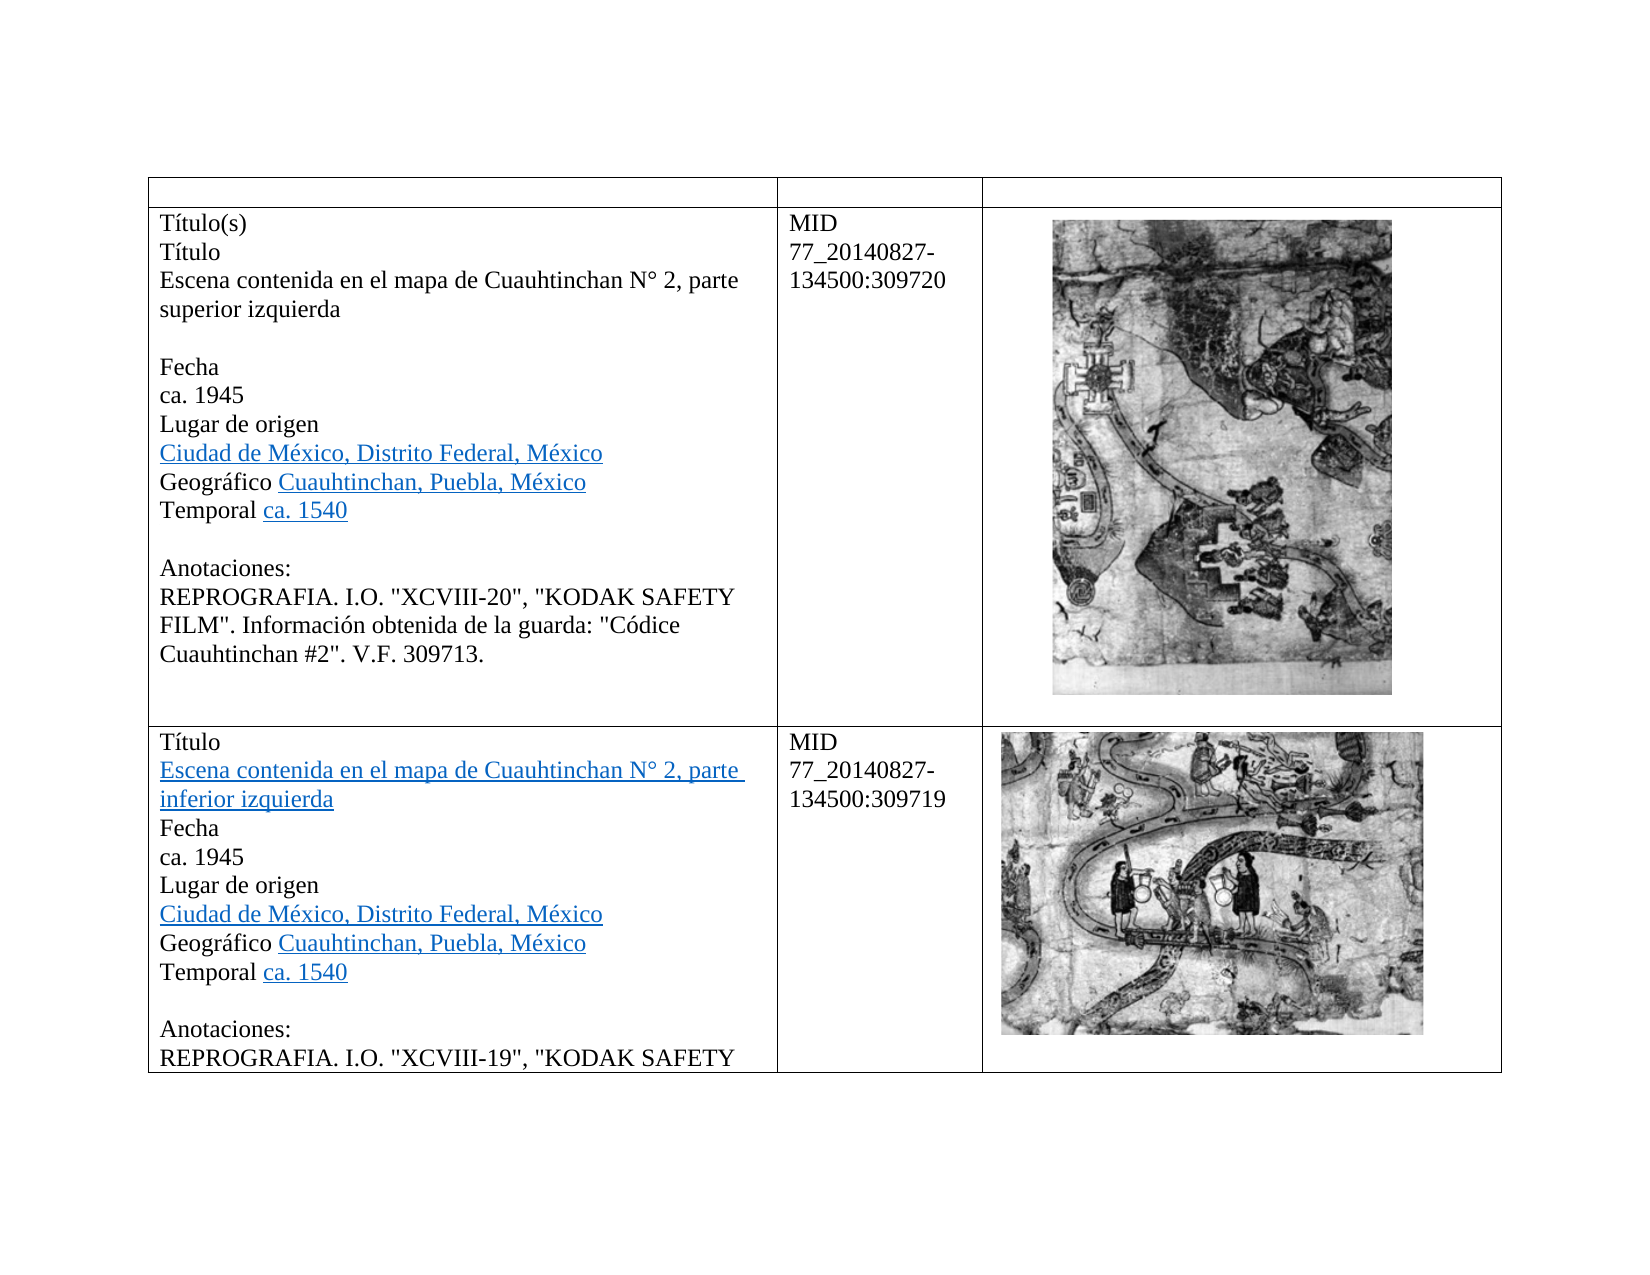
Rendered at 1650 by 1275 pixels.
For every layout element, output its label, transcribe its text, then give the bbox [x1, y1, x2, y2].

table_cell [149, 727, 777, 1072]
table_cell MID 77_20140827-134500:309720 [778, 208, 982, 726]
table_cell [983, 178, 1501, 207]
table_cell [778, 178, 982, 207]
table_cell [983, 208, 1501, 726]
table_cell [983, 727, 1501, 1072]
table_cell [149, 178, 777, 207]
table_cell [778, 727, 982, 1072]
table_cell Título(s) Título Escena contenida en el mapa de Cuauhtinchan N° 2, parte superior izquierda Fecha ca. 1945 Lugar de origen Ciudad de México, Distrito Federal, México Geográfico Cuauhtinchan, Puebla, México Temporal ca. 1540 Anotaciones: REPROGRAFIA. I.O. "XCVIII-20", "KODAK SAFETY FILM". Información obtenida de la guarda: "Códice Cuauhtinchan #2". V.F. 309713. [149, 208, 777, 726]
